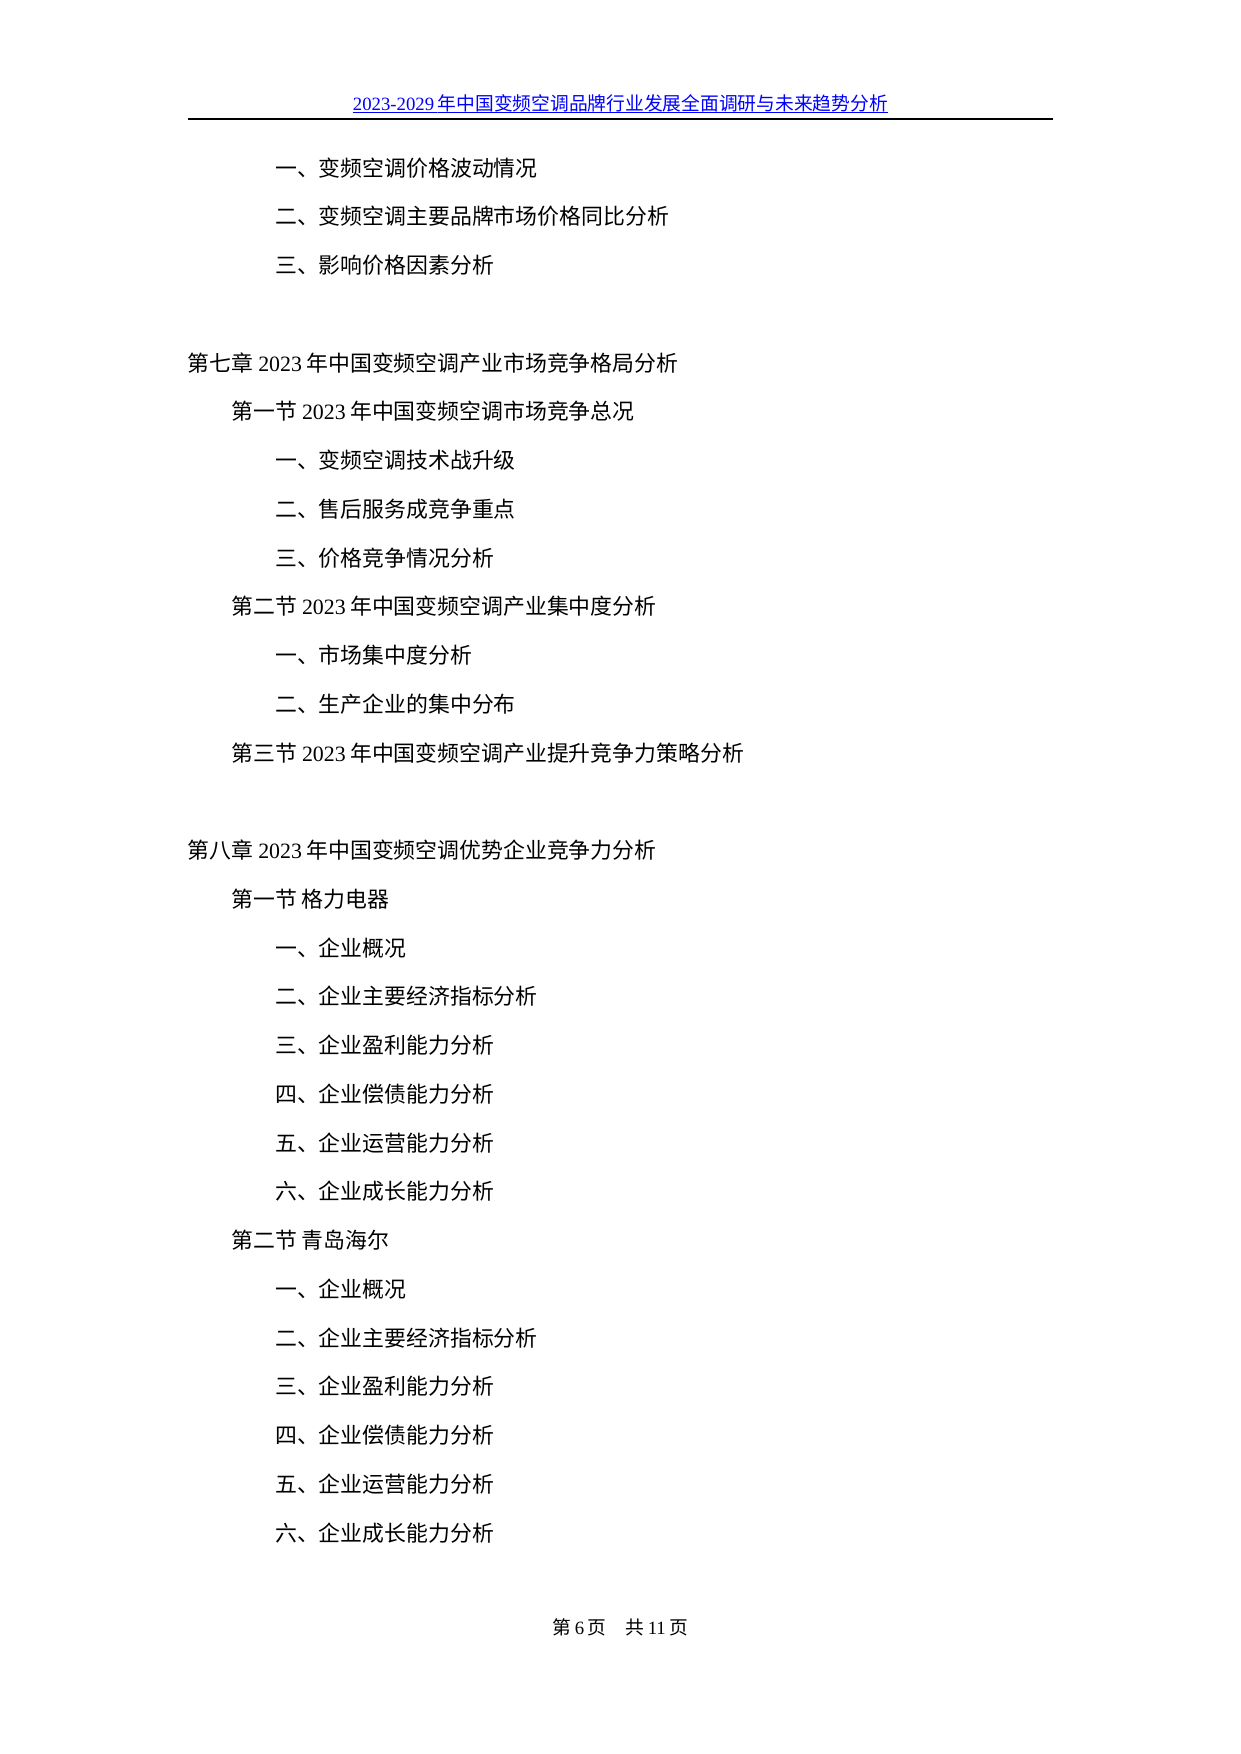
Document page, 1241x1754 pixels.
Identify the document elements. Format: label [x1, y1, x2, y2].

text [187, 150, 1053, 1548]
